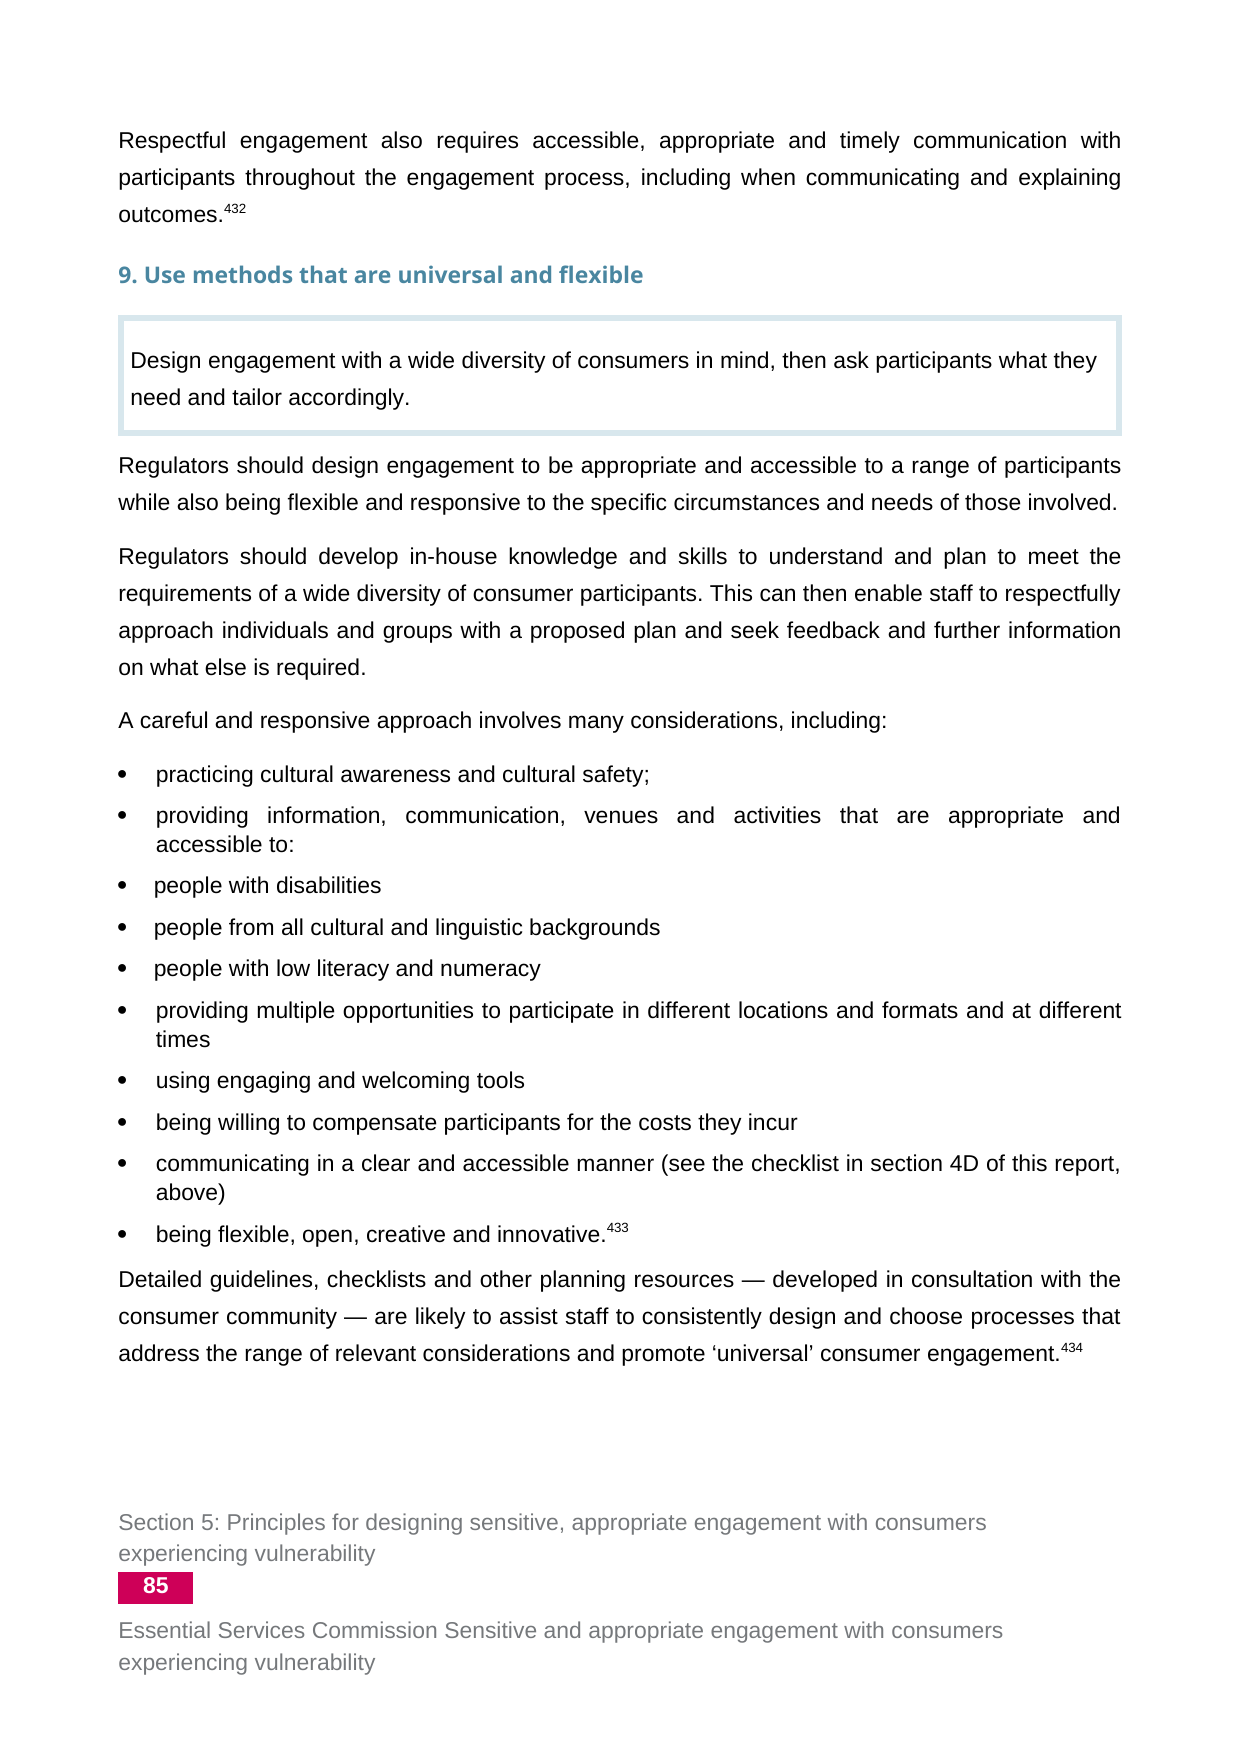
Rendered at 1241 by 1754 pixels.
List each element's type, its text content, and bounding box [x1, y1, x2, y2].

list people from all cultural and linguistic backgrounds [118, 914, 1122, 940]
text Regulators should design engagement to be appropriate and accessible to a range of participants while also being flexible and responsive to the specific circumstances and needs of those involved. [118, 452, 1122, 516]
subtitle 9. Use methods that are universal and flexible [118, 259, 1122, 290]
list communicating in a clear and accessible manner (see the checklist in section 4D of this report, above) [118, 1150, 1122, 1205]
list people with low literacy and numeracy [118, 955, 1122, 982]
list people with disabilities [118, 872, 1122, 899]
text A careful and responsive approach involves many considerations, including: [118, 707, 1122, 733]
text Detailed guidelines, checklists and other planning resources — developed in consultation with the consumer community — are likely to assist staff to consistently design and choose processes that address the range of relevant considerations and promote ‘universal’ consumer engagement. [118, 1266, 1122, 1366]
list practicing cultural awareness and cultural safety; [118, 761, 1122, 787]
list being willing to compensate participants for the costs they incur [118, 1109, 1122, 1135]
list using engaging and welcoming tools [118, 1067, 1122, 1093]
text Respectful engagement also requires accessible, appropriate and timely communication with participants throughout the engagement process, including when communicating and explaining outcomes. [118, 127, 1122, 227]
list providing information, communication, venues and activities that are appropriate and accessible to: [118, 802, 1122, 857]
text Regulators should develop in-house knowledge and skills to understand and plan to meet the requirements of a wide diversity of consumer participants. This can then enable staff to respectfully approach individuals and groups with a proposed plan and seek feedback and further information on what else is required. [118, 543, 1122, 680]
table_header Design engagement with a wide diversity of consumers in mind, then ask participants what they need and tailor accordingly. [124, 321, 1116, 429]
list providing multiple opportunities to participate in different locations and formats and at different times [118, 997, 1122, 1052]
list being flexible, open, creative and innovative. [118, 1221, 1122, 1247]
